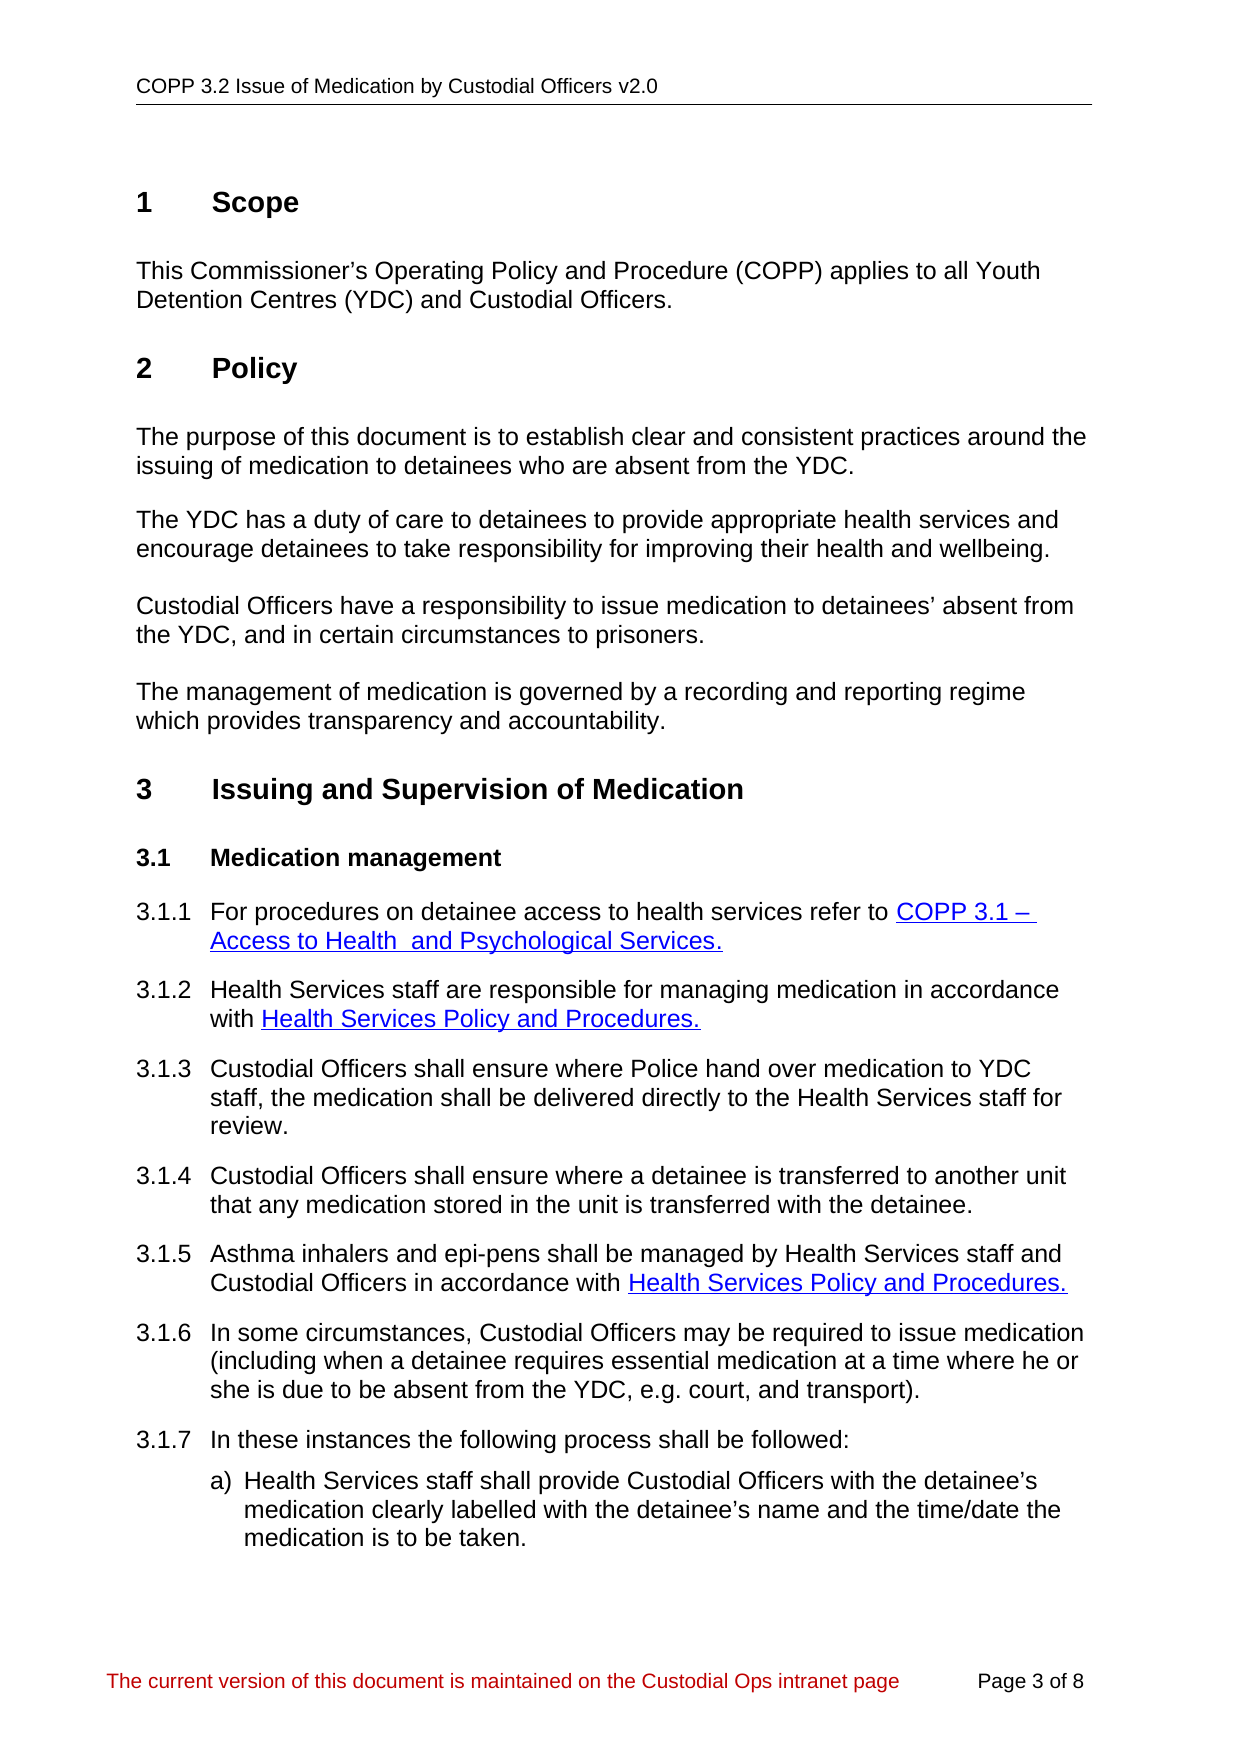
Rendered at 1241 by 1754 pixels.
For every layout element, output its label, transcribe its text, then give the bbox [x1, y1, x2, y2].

subtitle Scope [136, 185, 1092, 219]
text This Commissioner’s Operating Policy and Procedure (COPP) applies to all Youth Detention Centres (YDC) and Custodial Officers. [136, 256, 1092, 314]
subtitle Asthma inhalers and epi-pens shall be managed by Health Services staff and Custodial Officers in accordance with Health Services Policy and Procedures. [136, 1239, 1092, 1297]
subtitle In these instances the following process shall be followed: [136, 1424, 1092, 1453]
text The YDC has a duty of care to detainees to provide appropriate health services and encourage detainees to take responsibility for improving their health and wellbeing. [136, 505, 1092, 562]
subtitle Custodial Officers shall ensure where Police hand over medication to YDC staff, the medication shall be delivered directly to the Health Services staff for review. [136, 1054, 1092, 1140]
subtitle Custodial Officers shall ensure where a detainee is transferred to another unit that any medication stored in the unit is transferred with the detainee. [136, 1161, 1092, 1218]
text Custodial Officers have a responsibility to issue medication to detainees’ absent from the YDC, and in certain circumstances to prisoners. [136, 591, 1092, 648]
subtitle Issuing and Supervision of Medication [136, 772, 1092, 806]
subtitle Policy [136, 351, 1092, 385]
list Health Services staff shall provide Custodial Officers with the detainee’s medication clearly labelled with the detainee’s name and the time/date the medication is to be taken. [210, 1466, 1092, 1552]
text The management of medication is governed by a recording and reporting regime which provides transparency and accountability. [136, 677, 1092, 735]
subtitle Medication management [136, 843, 1092, 872]
subtitle In some circumstances, Custodial Officers may be required to issue medication (including when a detainee requires essential medication at a time where he or she is due to be absent from the YDC, e.g. court, and transport). [136, 1317, 1092, 1404]
subtitle Health Services staff are responsible for managing medication in accordance with Health Services Policy and Procedures. [136, 975, 1092, 1033]
subtitle For procedures on detainee access to health services refer to COPP 3.1 – Access to Health and Psychological Services. [136, 897, 1092, 954]
text The purpose of this document is to establish clear and consistent practices around the issuing of medication to detainees who are absent from the YDC. [136, 422, 1092, 480]
